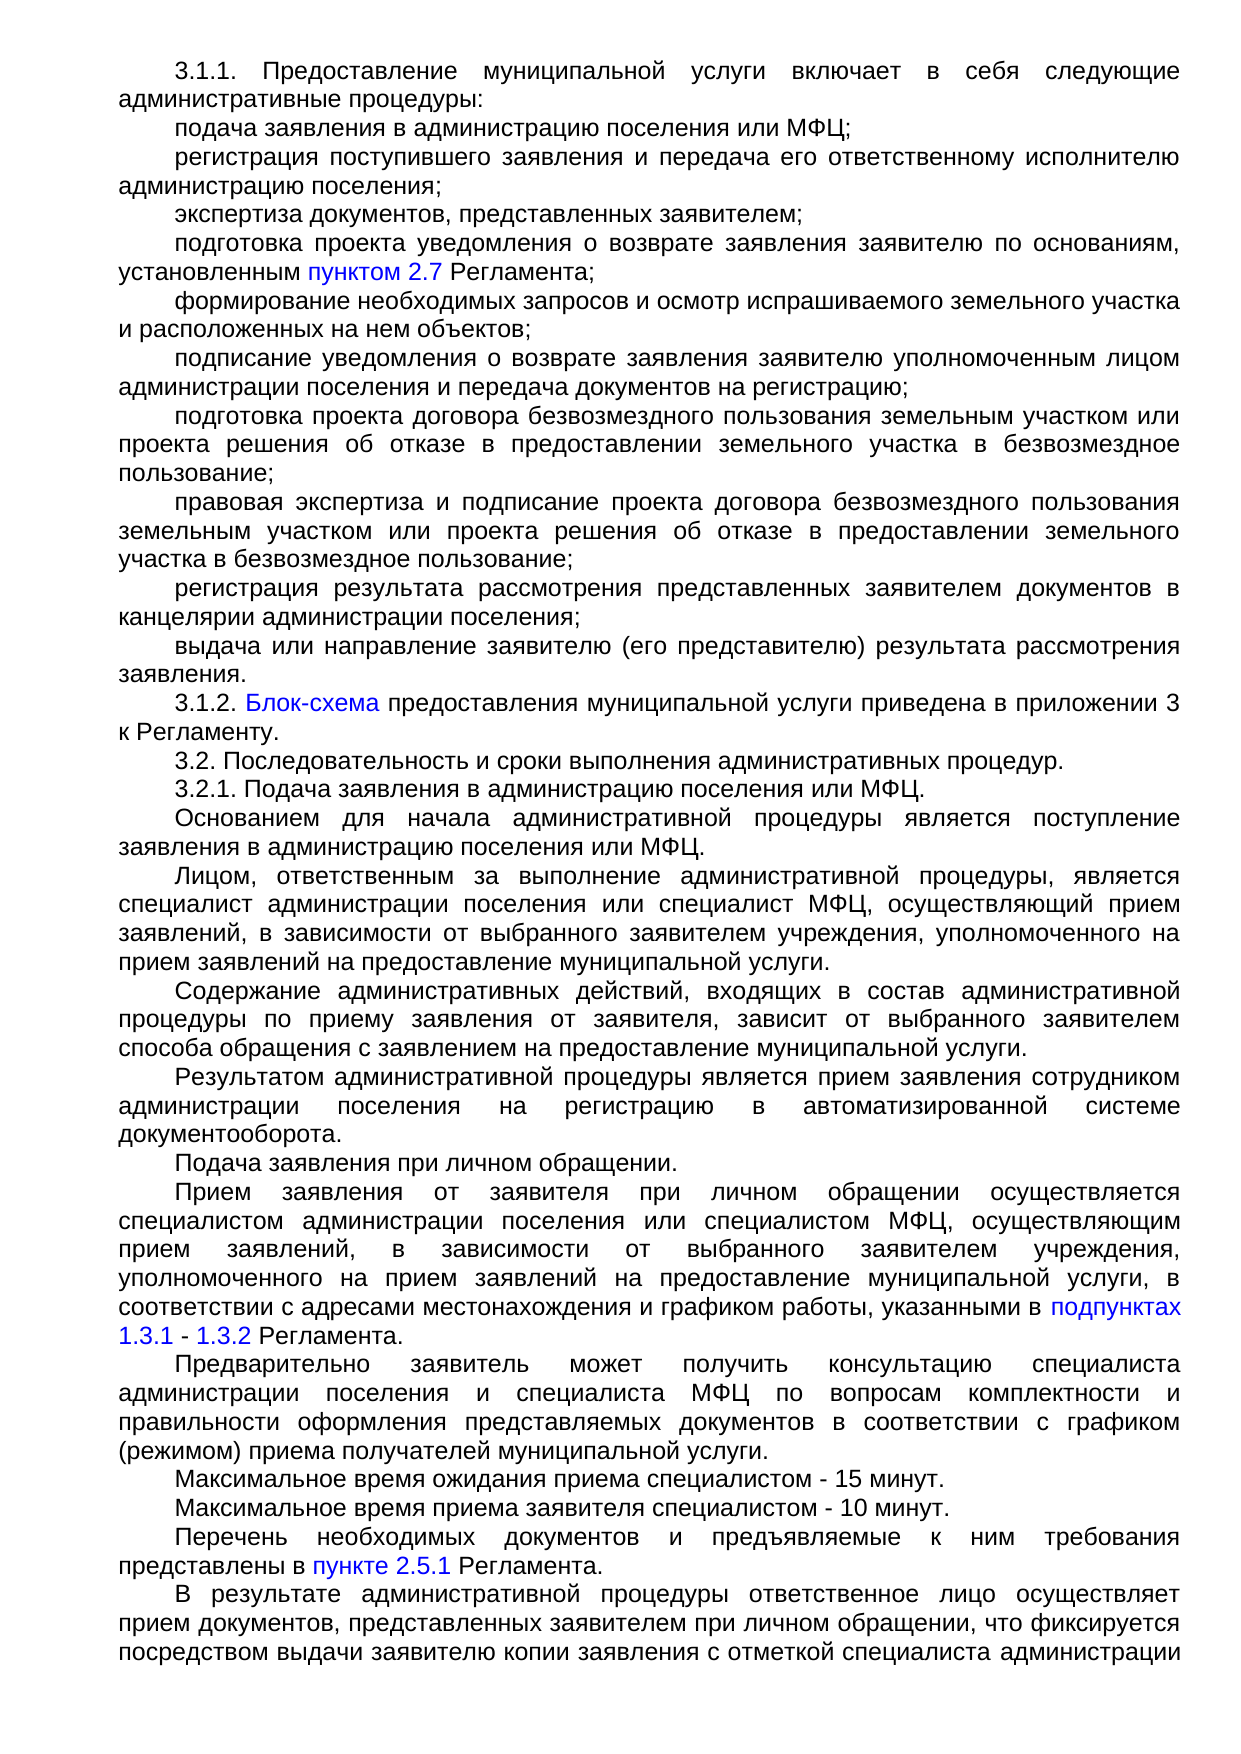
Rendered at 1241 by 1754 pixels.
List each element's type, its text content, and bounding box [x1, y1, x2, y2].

text Содержание административных действий, входящих в состав административной процедуры по приему заявления от заявителя, зависит от выбранного заявителем способа обращения с заявлением на предоставление муниципальной услуги. [118, 976, 1181, 1062]
text Лицом, ответственным за выполнение административной процедуры, является специалист администрации поселения или специалист МФЦ, осуществляющий прием заявлений, в зависимости от выбранного заявителем учреждения, уполномоченного на прием заявлений на предоставление муниципальной услуги. [118, 861, 1181, 976]
text Подача заявления при личном обращении. [118, 1148, 1181, 1177]
text 3.1.2. Блок-схема предоставления муниципальной услуги приведена в приложении 3 к Регламенту. [118, 688, 1181, 746]
text регистрация результата рассмотрения представленных заявителем документов в канцелярии администрации поселения; [118, 573, 1181, 631]
text экспертиза документов, представленных заявителем; [118, 199, 1181, 228]
text Результатом административной процедуры является прием заявления сотрудником администрации поселения на регистрацию в автоматизированной системе документооборота. [118, 1062, 1181, 1148]
text подготовка проекта уведомления о возврате заявления заявителю по основаниям, установленным пунктом 2.7 Регламента; [118, 228, 1181, 286]
text выдача или направление заявителю (его представителю) результата рассмотрения заявления. [118, 631, 1181, 688]
text Максимальное время приема заявителя специалистом - 10 минут. [118, 1493, 1181, 1522]
text Основанием для начала административной процедуры является поступление заявления в администрацию поселения или МФЦ. [118, 803, 1181, 861]
text формирование необходимых запросов и осмотр испрашиваемого земельного участка и расположенных на нем объектов; [118, 286, 1181, 343]
text Перечень необходимых документов и предъявляемые к ним требования представлены в пункте 2.5.1 Регламента. [118, 1522, 1181, 1579]
text подписание уведомления о возврате заявления заявителю уполномоченным лицом администрации поселения и передача документов на регистрацию; [118, 343, 1181, 401]
text 3.1.1. Предоставление муниципальной услуги включает в себя следующие административные процедуры: [118, 56, 1181, 113]
text Максимальное время ожидания приема специалистом - 15 минут. [118, 1464, 1181, 1493]
text правовая экспертиза и подписание проекта договора безвозмездного пользования земельным участком или проекта решения об отказе в предоставлении земельного участка в безвозмездное пользование; [118, 487, 1181, 573]
text 3.2. Последовательность и сроки выполнения административных процедур. [118, 746, 1181, 774]
text подготовка проекта договора безвозмездного пользования земельным участком или проекта решения об отказе в предоставлении земельного участка в безвозмездное пользование; [118, 401, 1181, 487]
text Предварительно заявитель может получить консультацию специалиста администрации поселения и специалиста МФЦ по вопросам комплектности и правильности оформления представляемых документов в соответствии с графиком (режимом) приема получателей муниципальной услуги. [118, 1349, 1181, 1464]
text Прием заявления от заявителя при личном обращении осуществляется специалистом администрации поселения или специалистом МФЦ, осуществляющим прием заявлений, в зависимости от выбранного заявителем учреждения, уполномоченного на прием заявлений на предоставление муниципальной услуги, в соответствии с адресами местонахождения и графиком работы, указанными в подпунктах 1.3.1 - 1.3.2 Регламента. [118, 1177, 1181, 1349]
text подача заявления в администрацию поселения или МФЦ; [118, 113, 1181, 142]
text 3.2.1. Подача заявления в администрацию поселения или МФЦ. [118, 774, 1181, 803]
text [118, 1579, 1181, 1666]
text регистрация поступившего заявления и передача его ответственному исполнителю администрацию поселения; [118, 142, 1181, 199]
